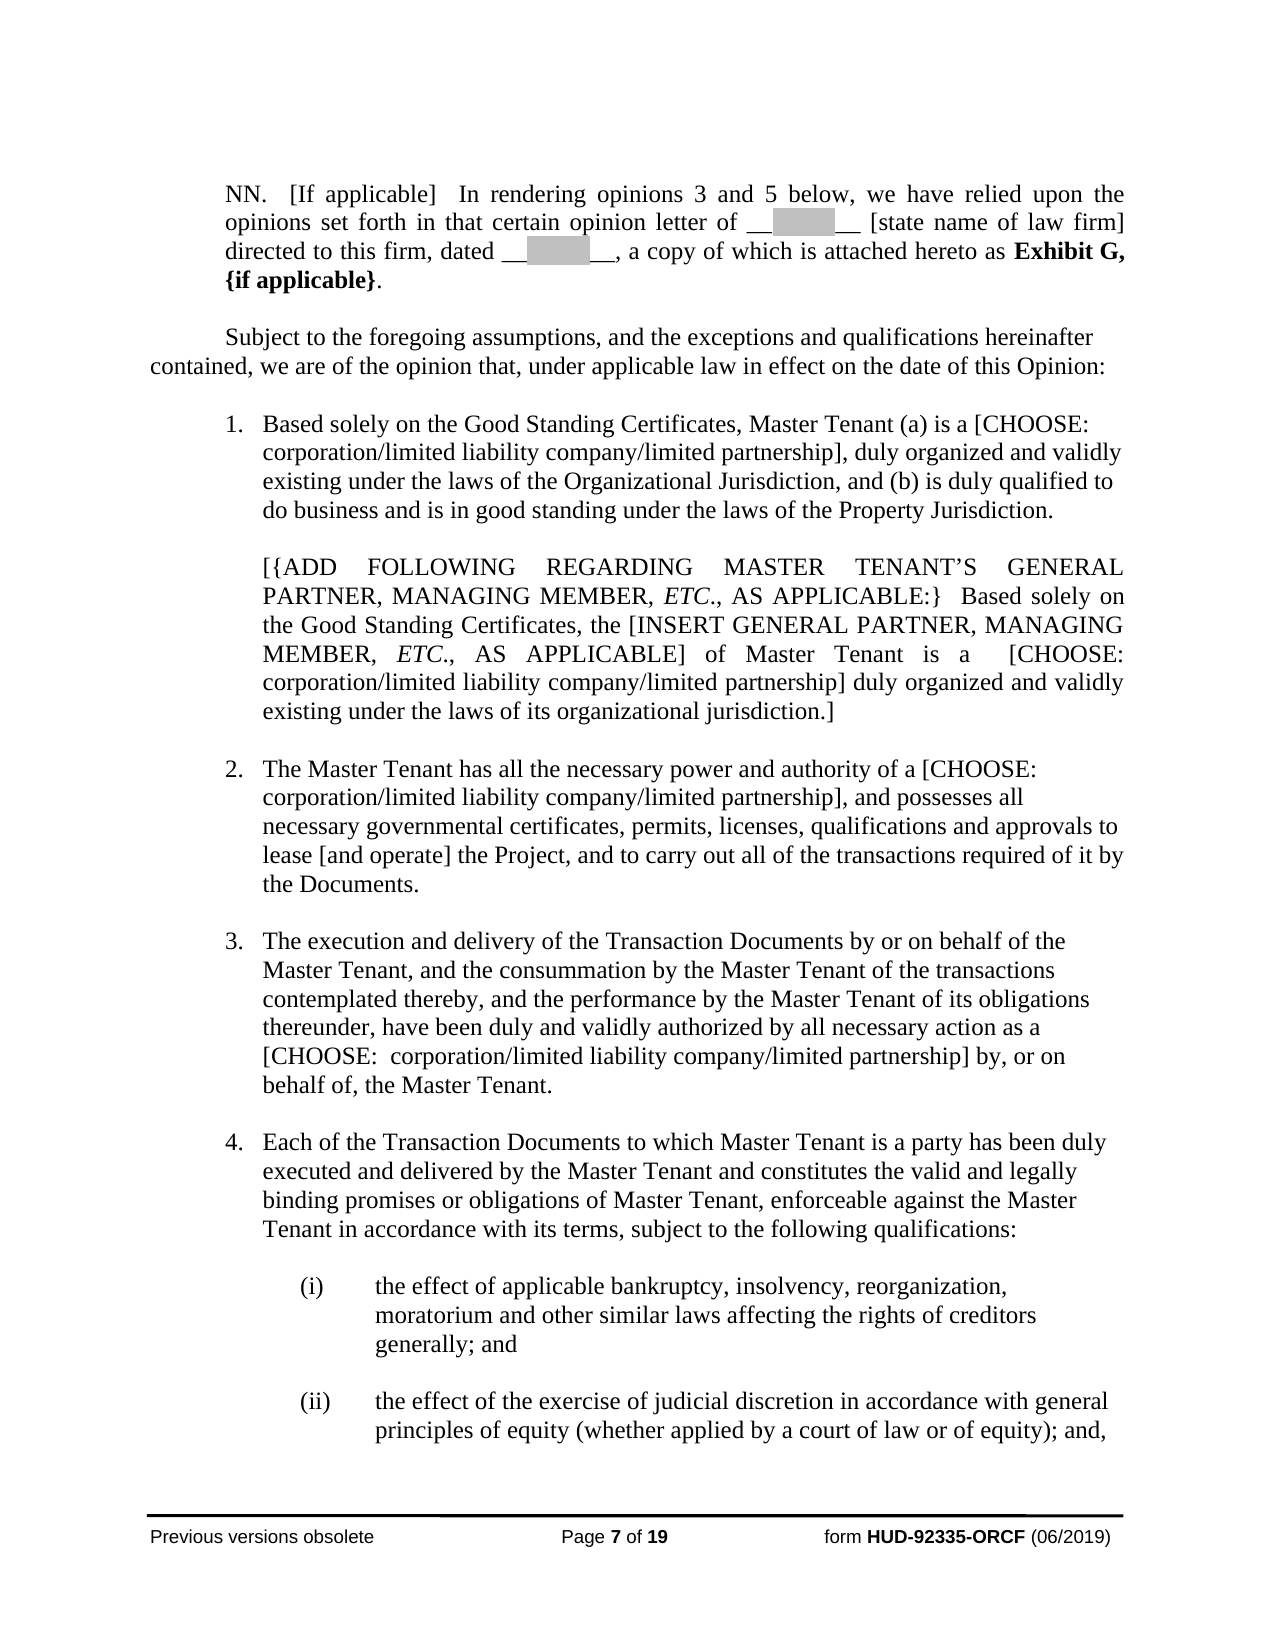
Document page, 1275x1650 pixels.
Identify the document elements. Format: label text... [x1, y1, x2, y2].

text [{ADD FOLLOWING REGARDING MASTER TENANT’S GENERAL PARTNER, MANAGING MEMBER, ETC., AS APPLICABLE:} Based solely on the Good Standing Certificates, the [INSERT GENERAL PARTNER, MANAGING MEMBER, ETC., AS APPLICABLE] of Master Tenant is a [CHOOSE: corporation/limited liability company/limited partnership] duly organized and validly existing under the laws of its organizational jurisdiction.] [262, 552, 1125, 725]
list Each of the Transaction Documents to which Master Tenant is a party has been duly executed and delivered by the Master Tenant and constitutes the valid and legally binding promises or obligations of Master Tenant, enforceable against the Master Tenant in accordance with its terms, subject to the following qualifications: [225, 1127, 1125, 1242]
text Subject to the foregoing assumptions, and the exceptions and qualifications hereinafter contained, we are of the opinion that, under applicable law in effect on the date of this Opinion: [150, 322, 1125, 380]
list the effect of applicable bankruptcy, insolvency, reorganization, moratorium and other similar laws affecting the rights of creditors generally; and [300, 1271, 1125, 1357]
list The execution and delivery of the Transaction Documents by or on behalf of the Master Tenant, and the consummation by the Master Tenant of the transactions contemplated thereby, and the performance by the Master Tenant of its obligations thereunder, have been duly and validly authorized by all necessary action as a [CHOOSE: corporation/limited liability company/limited partnership] by, or on behalf of, the Master Tenant. [225, 926, 1125, 1099]
list The Master Tenant has all the necessary power and authority of a [CHOOSE: corporation/limited liability company/limited partnership], and possesses all necessary governmental certificates, permits, licenses, qualifications and approvals to lease [and operate] the Project, and to carry out all of the transactions required of it by the Documents. [225, 754, 1125, 897]
list the effect of the exercise of judicial discretion in accordance with general principles of equity (whether applied by a court of law or of equity); and, [300, 1386, 1125, 1444]
list Based solely on the Good Standing Certificates, Master Tenant (a) is a [CHOOSE: corporation/limited liability company/limited partnership], duly organized and validly existing under the laws of the Organizational Jurisdiction, and (b) is duly qualified to do business and is in good standing under the laws of the Property Jurisdiction. [225, 409, 1125, 524]
text NN. [If applicable] In rendering opinions 3 and 5 below, we have relied upon the opinions set forth in that certain opinion letter of __ __ [state name of law firm] directed to this firm, dated __ __, a copy of which is attached hereto as Exhibit G, {if applicable}. [225, 179, 1125, 294]
